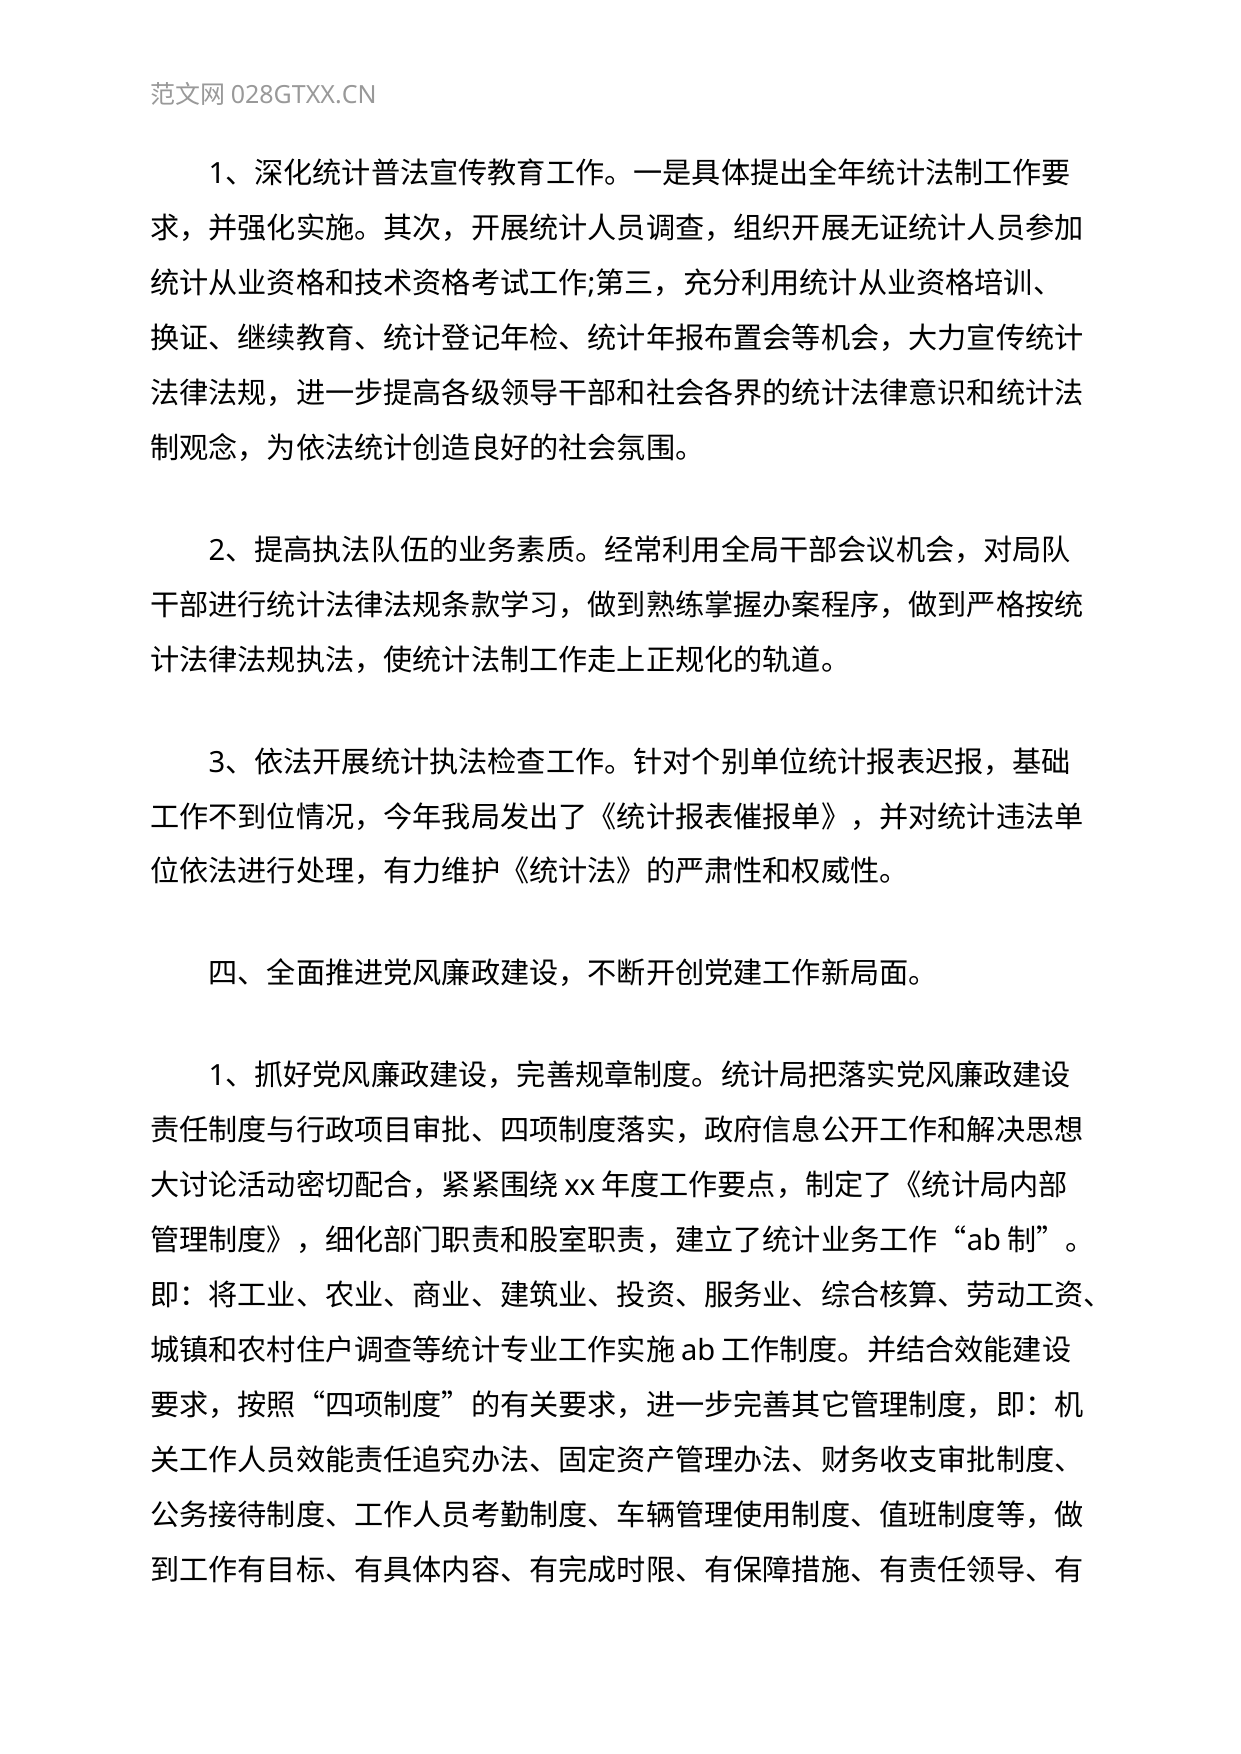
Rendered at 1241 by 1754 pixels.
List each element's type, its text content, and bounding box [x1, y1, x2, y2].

text 四、全面推进党风廉政建设，不断开创党建工作新局面。 [150, 950, 1090, 992]
text 1、深化统计普法宣传教育工作。一是具体提出全年统计法制工作要求，并强化实施。其次，开展统计人员调查，组织开展无证统计人员参加统计从业资格和技术资格考试工作;第三，充分利用统计从业资格培训、换证、继续教育、统计登记年检、统计年报布置会等机会，大力宣传统计法律法规，进一步提高各级领导干部和社会各界的统计法律意识和统计法制观念，为依法统计创造良好的社会氛围。 [150, 150, 1090, 467]
text 2、提高执法队伍的业务素质。经常利用全局干部会议机会，对局队干部进行统计法律法规条款学习，做到熟练掌握办案程序，做到严格按统计法律法规执法，使统计法制工作走上正规化的轨道。 [150, 526, 1090, 679]
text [150, 1052, 1090, 1588]
text 3、依法开展统计执法检查工作。针对个别单位统计报表迟报，基础工作不到位情况，今年我局发出了《统计报表催报单》，并对统计违法单位依法进行处理，有力维护《统计法》的严肃性和权威性。 [150, 738, 1090, 890]
